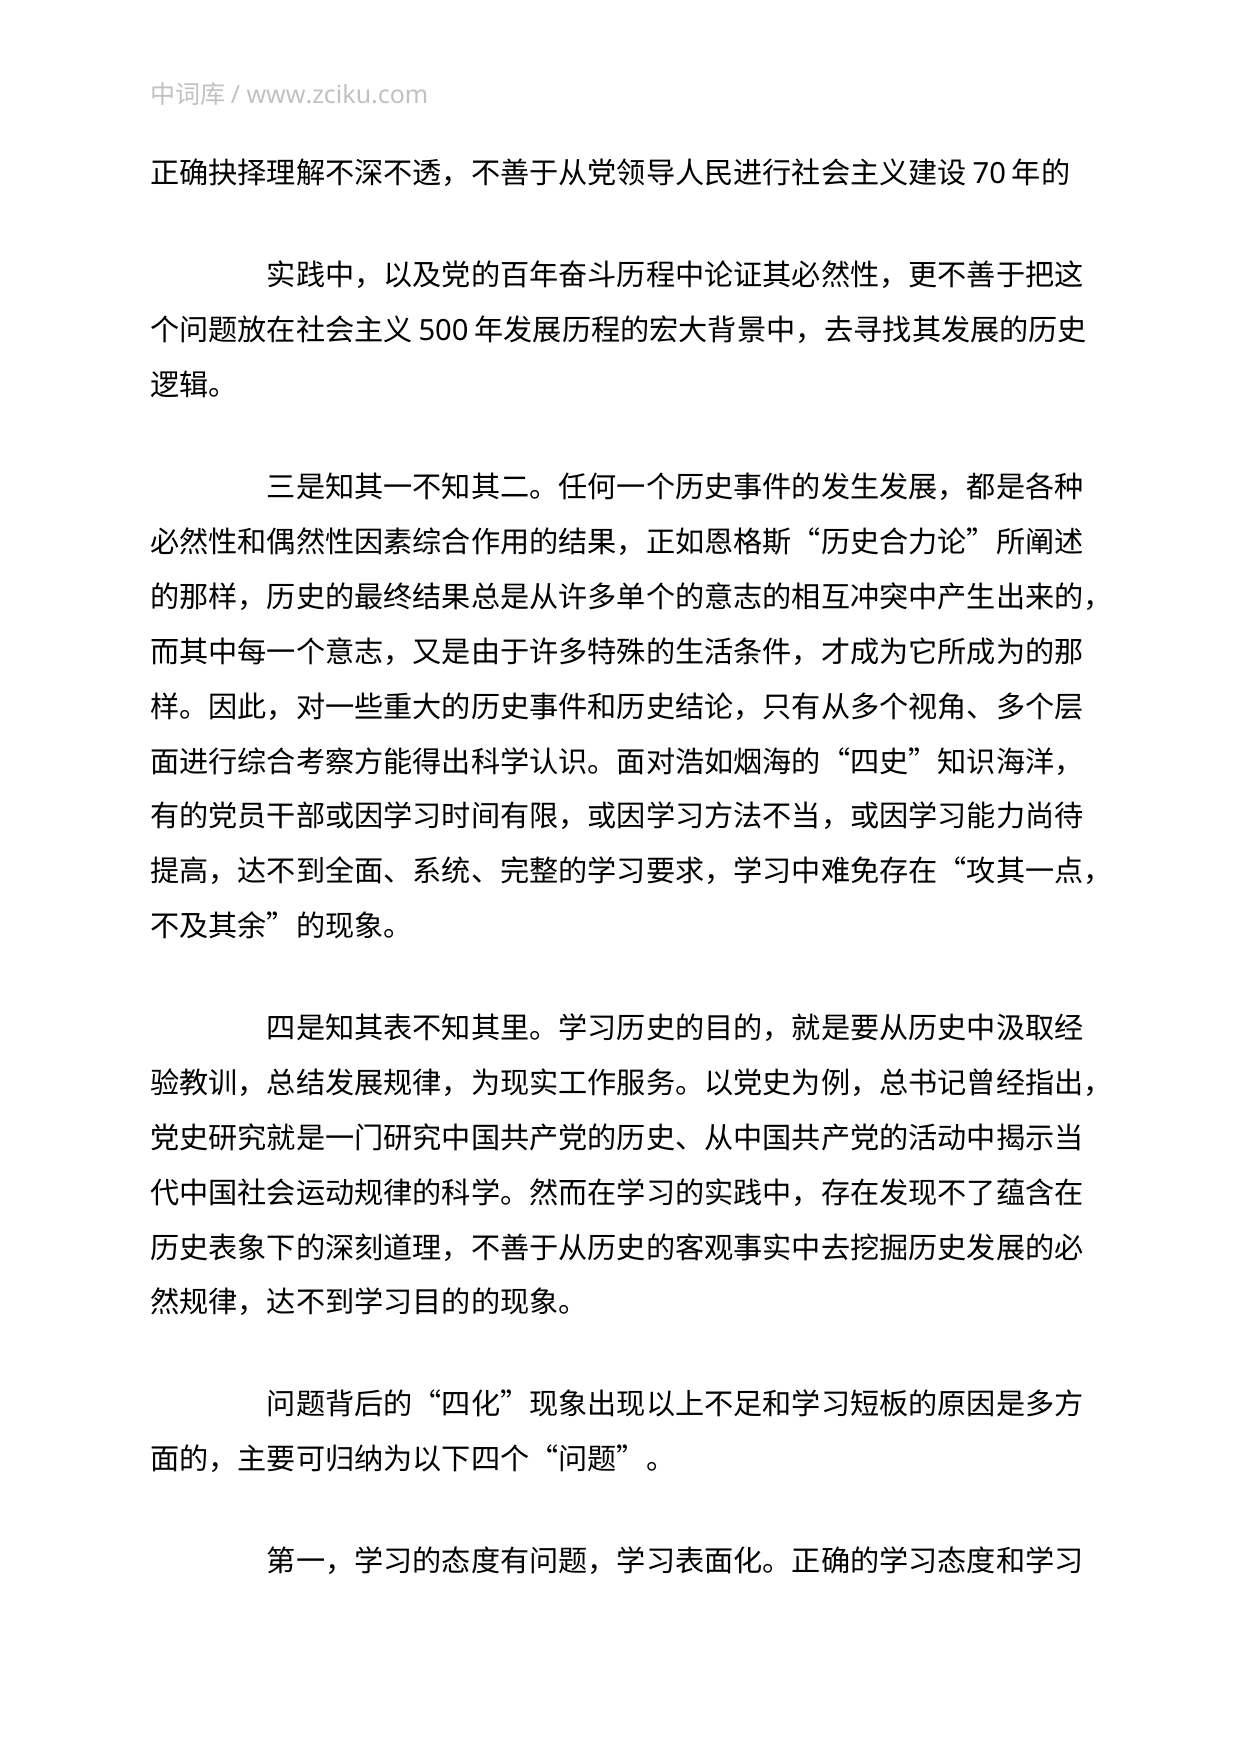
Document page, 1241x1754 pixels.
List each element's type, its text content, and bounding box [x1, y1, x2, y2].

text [150, 1537, 1090, 1580]
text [150, 150, 1090, 192]
text 问题背后的“四化”现象出现以上不足和学习短板的原因是多方面的，主要可归纳为以下四个“问题”。 [150, 1381, 1090, 1478]
text 三是知其一不知其二。任何一个历史事件的发生发展，都是各种必然性和偶然性因素综合作用的结果，正如恩格斯“历史合力论”所阐述的那样，历史的最终结果总是从许多单个的意志的相互冲突中产生出来的，而其中每一个意志，又是由于许多特殊的生活条件，才成为它所成为的那样。因此，对一些重大的历史事件和历史结论，只有从多个视角、多个层面进行综合考察方能得出科学认识。面对浩如烟海的“四史”知识海洋，有的党员干部或因学习时间有限，或因学习方法不当，或因学习能力尚待提高，达不到全面、系统、完整的学习要求，学习中难免存在“攻其一点，不及其余”的现象。 [150, 464, 1090, 945]
text 实践中，以及党的百年奋斗历程中论证其必然性，更不善于把这个问题放在社会主义500年发展历程的宏大背景中，去寻找其发展的历史逻辑。 [150, 252, 1090, 404]
text 四是知其表不知其里。学习历史的目的，就是要从历史中汲取经验教训，总结发展规律，为现实工作服务。以党史为例，总书记曾经指出，党史研究就是一门研究中国共产党的历史、从中国共产党的活动中揭示当代中国社会运动规律的科学。然而在学习的实践中，存在发现不了蕴含在历史表象下的深刻道理，不善于从历史的客观事实中去挖掘历史发展的必然规律，达不到学习目的的现象。 [150, 1004, 1090, 1321]
